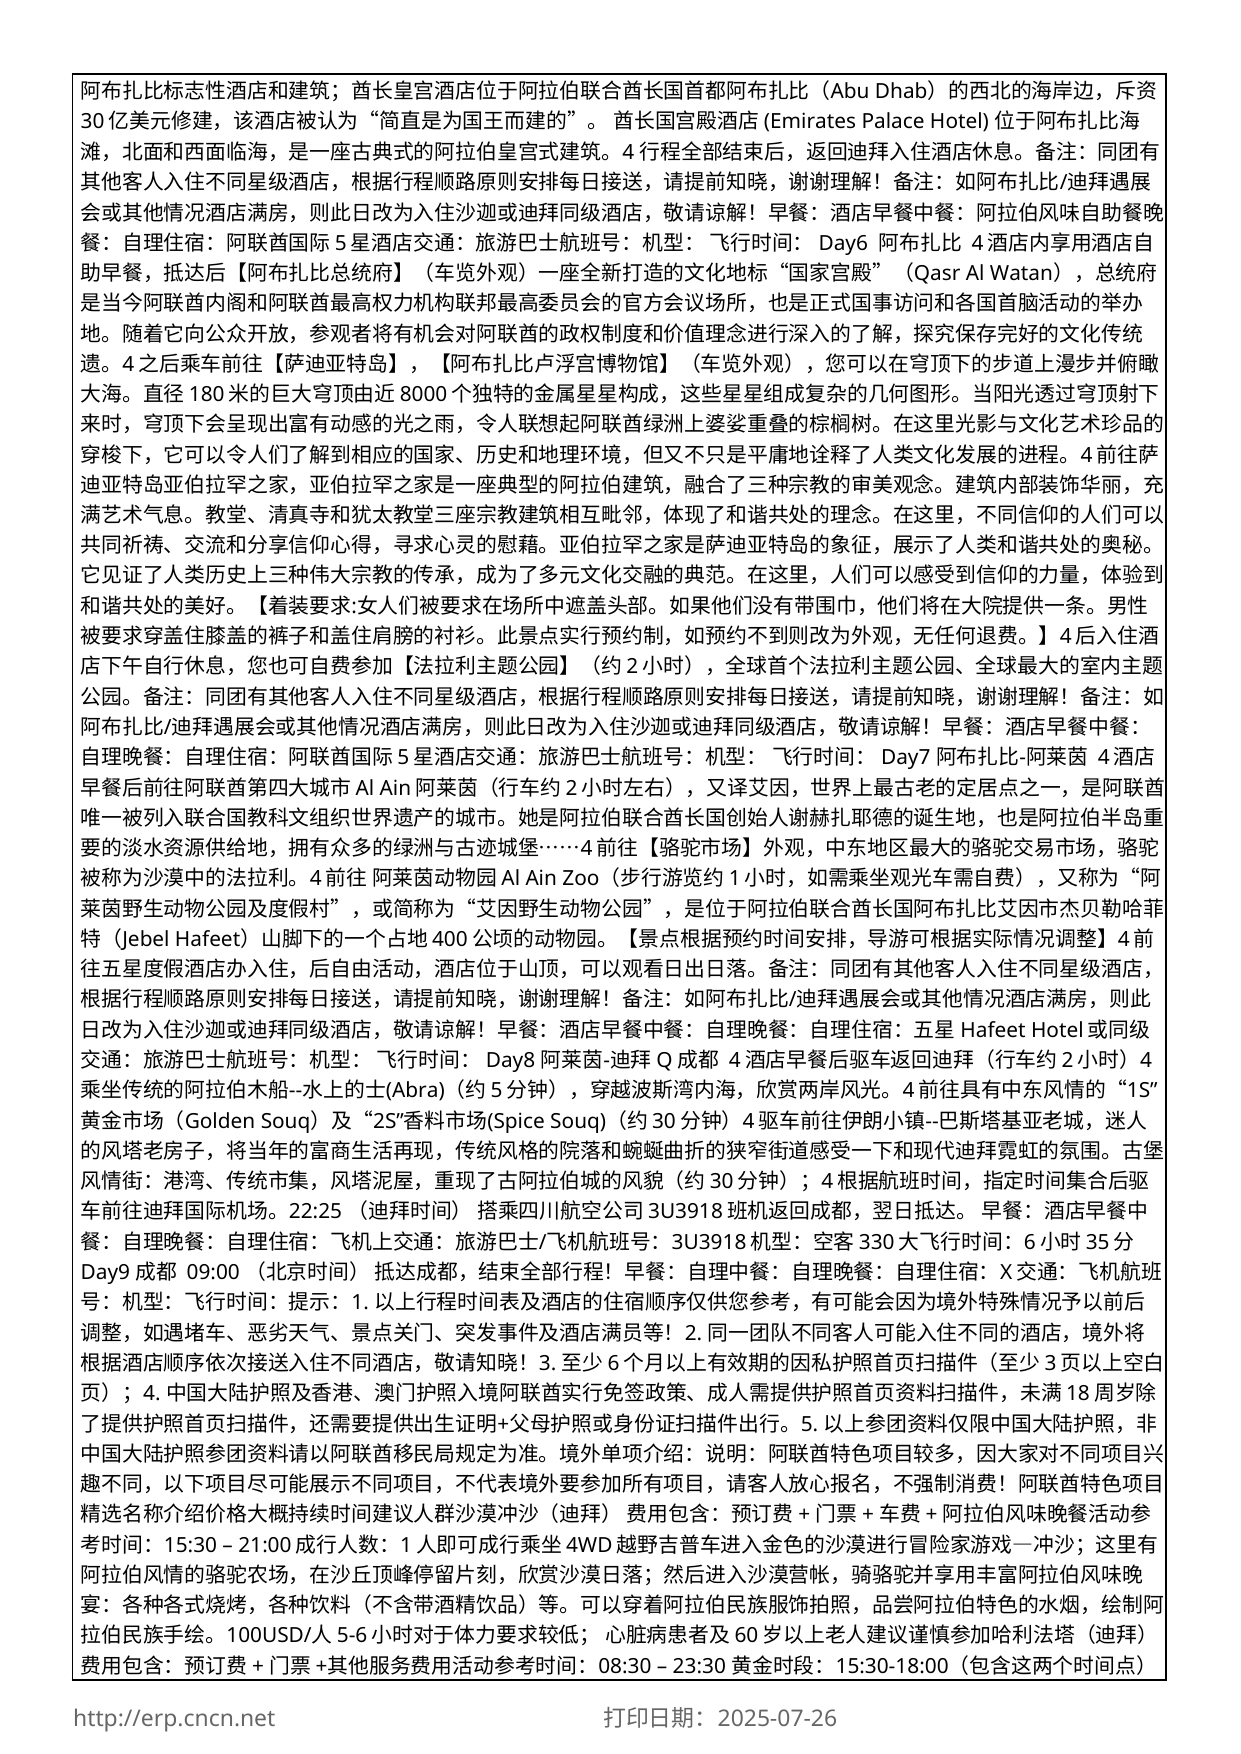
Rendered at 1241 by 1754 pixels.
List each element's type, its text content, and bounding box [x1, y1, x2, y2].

table_cell 城市 / 行程 / 景点 [73, 75, 1165, 1679]
